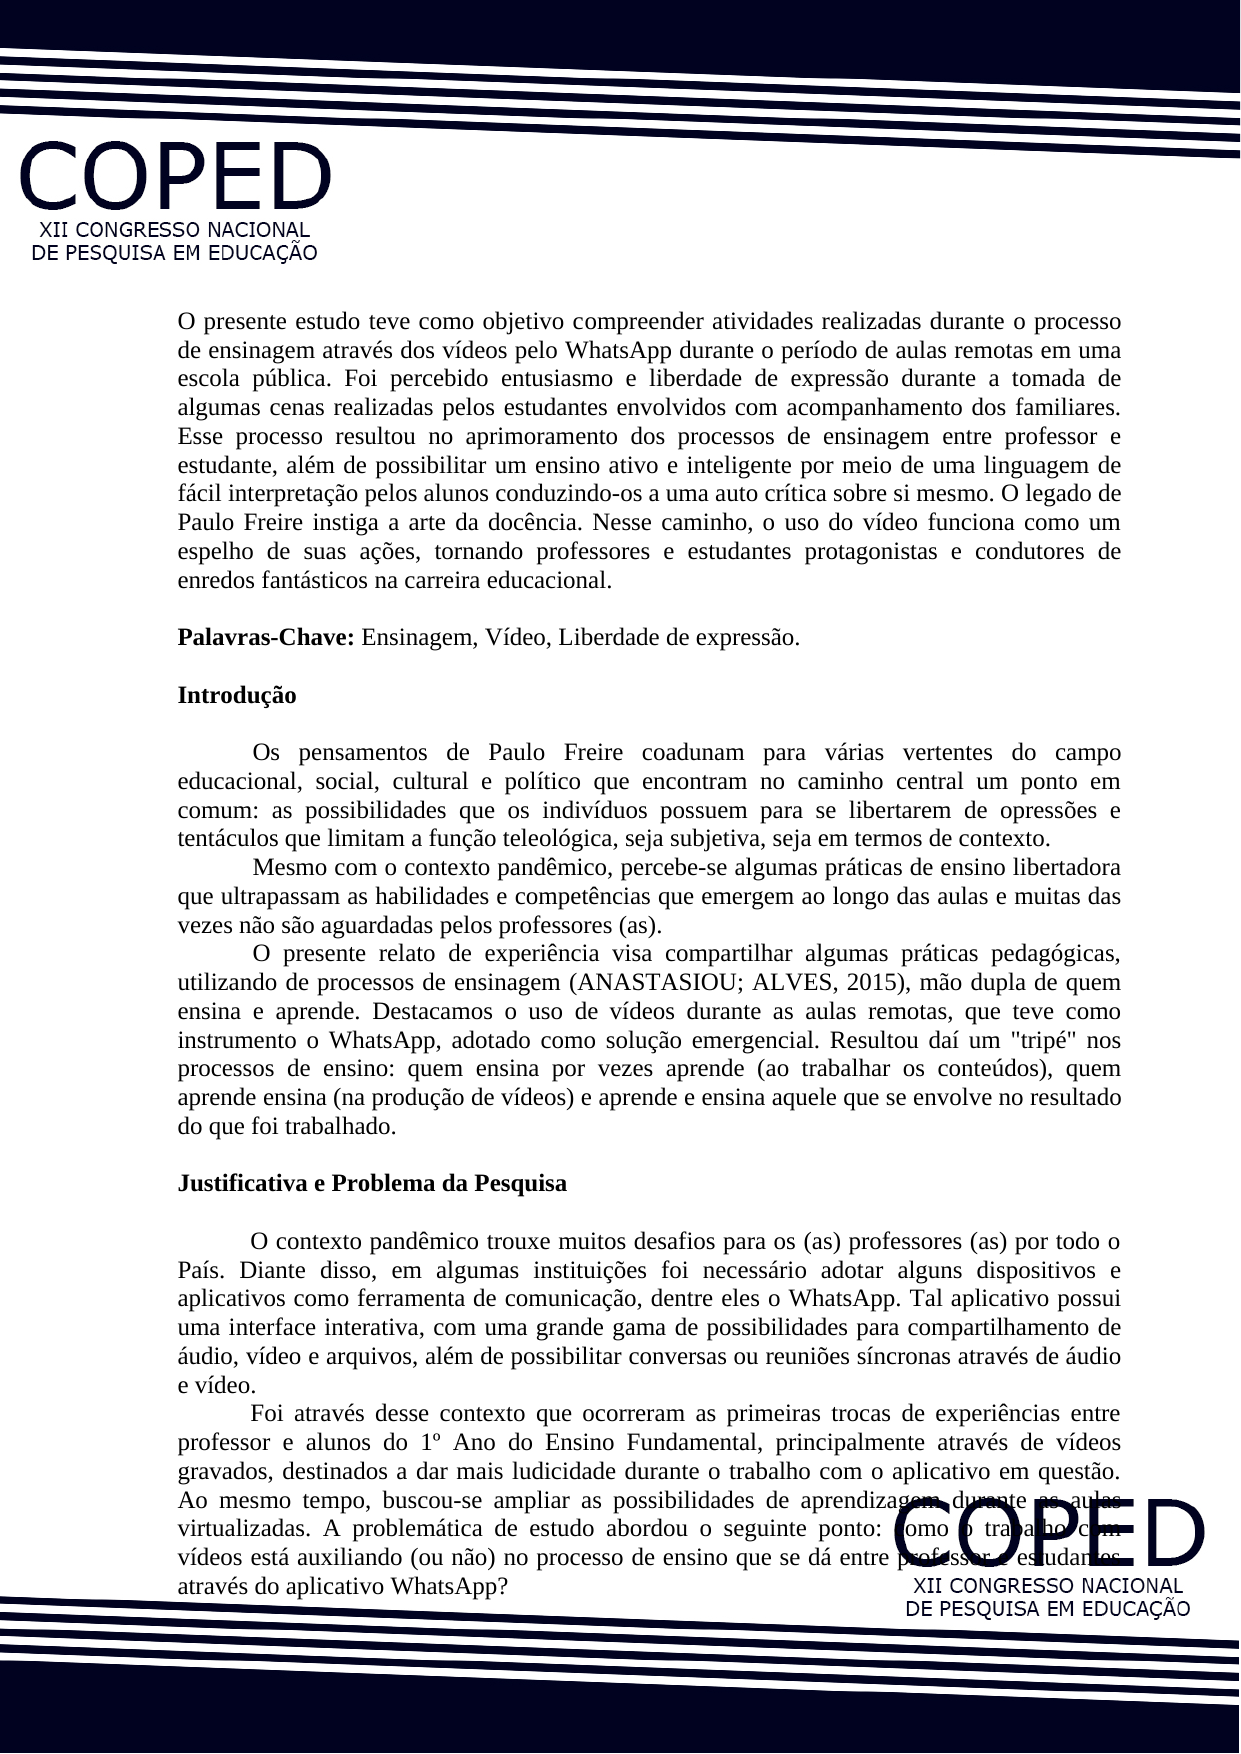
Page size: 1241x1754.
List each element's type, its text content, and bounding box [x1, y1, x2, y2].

text Palavras-Chave: Ensinagem, Vídeo, Liberdade de expressão. [177, 622, 1122, 651]
text Justificativa e Problema da Pesquisa [177, 1168, 1122, 1197]
text Mesmo com o contexto pandêmico, percebe-se algumas práticas de ensino libertadora que ultrapassam as habilidades e competências que emergem ao longo das aulas e muitas das vezes não são aguardadas pelos professores (as). [177, 852, 1122, 938]
text O contexto pandêmico trouxe muitos desafios para os (as) professores (as) por todo o País. Diante disso, em algumas instituições foi necessário adotar alguns dispositivos e aplicativos como ferramenta de comunicação, dentre eles o WhatsApp. Tal aplicativo possui uma interface interativa, com uma grande gama de possibilidades para compartilhamento de áudio, vídeo e arquivos, além de possibilitar conversas ou reuniões síncronas através de áudio e vídeo. [177, 1226, 1122, 1398]
text Foi através desse contexto que ocorreram as primeiras trocas de experiências entre professor e alunos do 1º Ano do Ensino Fundamental, principalmente através de vídeos gravados, destinados a dar mais ludicidade durante o trabalho com o aplicativo em questão. Ao mesmo tempo, buscou-se ampliar as possibilidades de aprendizagem durante as aulas virtualizadas. A problemática de estudo abordou o seguinte ponto: como o trabalho com vídeos está auxiliando (ou não) no processo de ensino que se dá entre professor e estudantes através do aplicativo WhatsApp? [177, 1398, 1122, 1600]
text O presente estudo teve como objetivo compreender atividades realizadas durante o processo de ensinagem através dos vídeos pelo WhatsApp durante o período de aulas remotas em uma escola pública. Foi percebido entusiasmo e liberdade de expressão durante a tomada de algumas cenas realizadas pelos estudantes envolvidos com acompanhamento dos familiares. Esse processo resultou no aprimoramento dos processos de ensinagem entre professor e estudante, além de possibilitar um ensino ativo e inteligente por meio de uma linguagem de fácil interpretação pelos alunos conduzindo-os a uma auto crítica sobre si mesmo. O legado de Paulo Freire instiga a arte da docência. Nesse caminho, o uso do vídeo funciona como um espelho de suas ações, tornando professores e estudantes protagonistas e condutores de enredos fantásticos na carreira educacional. [177, 306, 1122, 593]
text Os pensamentos de Paulo Freire coadunam para várias vertentes do campo educacional, social, cultural e político que encontram no caminho central um ponto em comum: as possibilidades que os indivíduos possuem para se libertarem de opressões e tentáculos que limitam a função teleológica, seja subjetiva, seja em termos de contexto. [177, 737, 1122, 852]
text O presente relato de experiência visa compartilhar algumas práticas pedagógicas, utilizando de processos de ensinagem (ANASTASIOU; ALVES, 2015), mão dupla de quem ensina e aprende. Destacamos o uso de vídeos durante as aulas remotas, que teve como instrumento o WhatsApp, adotado como solução emergencial. Resultou daí um "tripé" nos processos de ensino: quem ensina por vezes aprende (ao trabalhar os conteúdos), quem aprende ensina (na produção de vídeos) e aprende e ensina aquele que se envolve no resultado do que foi trabalhado. [177, 938, 1122, 1140]
picture [0, 1476, 1239, 1753]
text Introdução [177, 680, 1122, 708]
picture [0, 0, 1241, 278]
